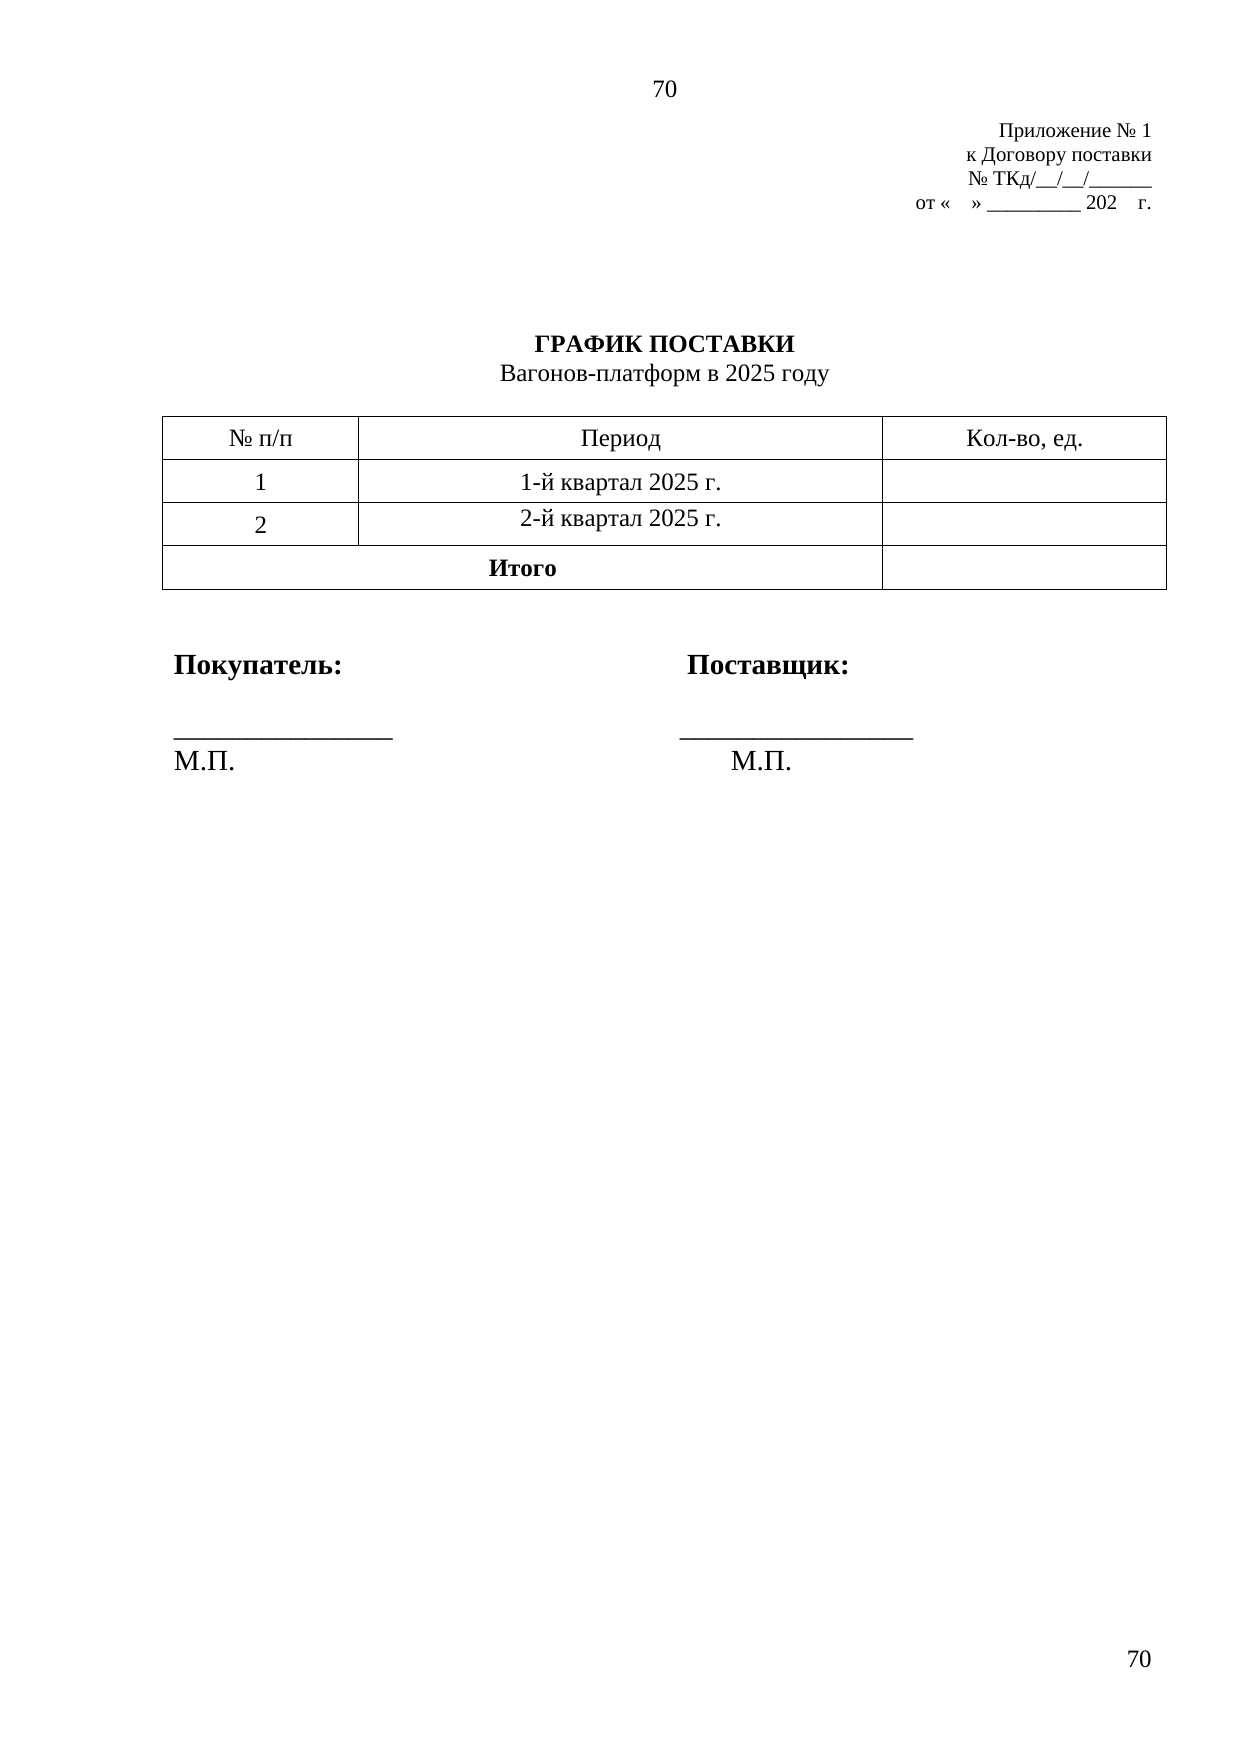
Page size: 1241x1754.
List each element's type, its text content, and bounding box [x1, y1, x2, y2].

text от « » _________ 202 г. [177, 190, 1152, 214]
table_header Поставщик: ________________ М.П. [668, 647, 1166, 790]
text № ТКд/__/__/______ [177, 166, 1152, 190]
table_header Кол-во, ед. [883, 417, 1166, 459]
table_cell 2-й квартал 2025 г. [359, 503, 882, 545]
text Приложение № 1 [177, 118, 1152, 142]
table_cell [883, 460, 1166, 502]
table_cell 2 [163, 503, 358, 545]
text к Договору поставки [177, 142, 1152, 166]
table_header № п/п [163, 417, 358, 459]
table_header Покупатель: _______________ М.П. [163, 647, 668, 790]
table_cell 1 [163, 460, 358, 502]
table_header Период [359, 417, 882, 459]
table_cell Итого [163, 546, 882, 588]
text ГРАФИК ПОСТАВКИ [177, 329, 1152, 358]
table_cell 1-й квартал 2025 г. [359, 460, 882, 502]
table_cell [883, 546, 1166, 588]
text Вагонов-платформ в 2025 году [177, 358, 1152, 387]
table_cell [883, 503, 1166, 545]
